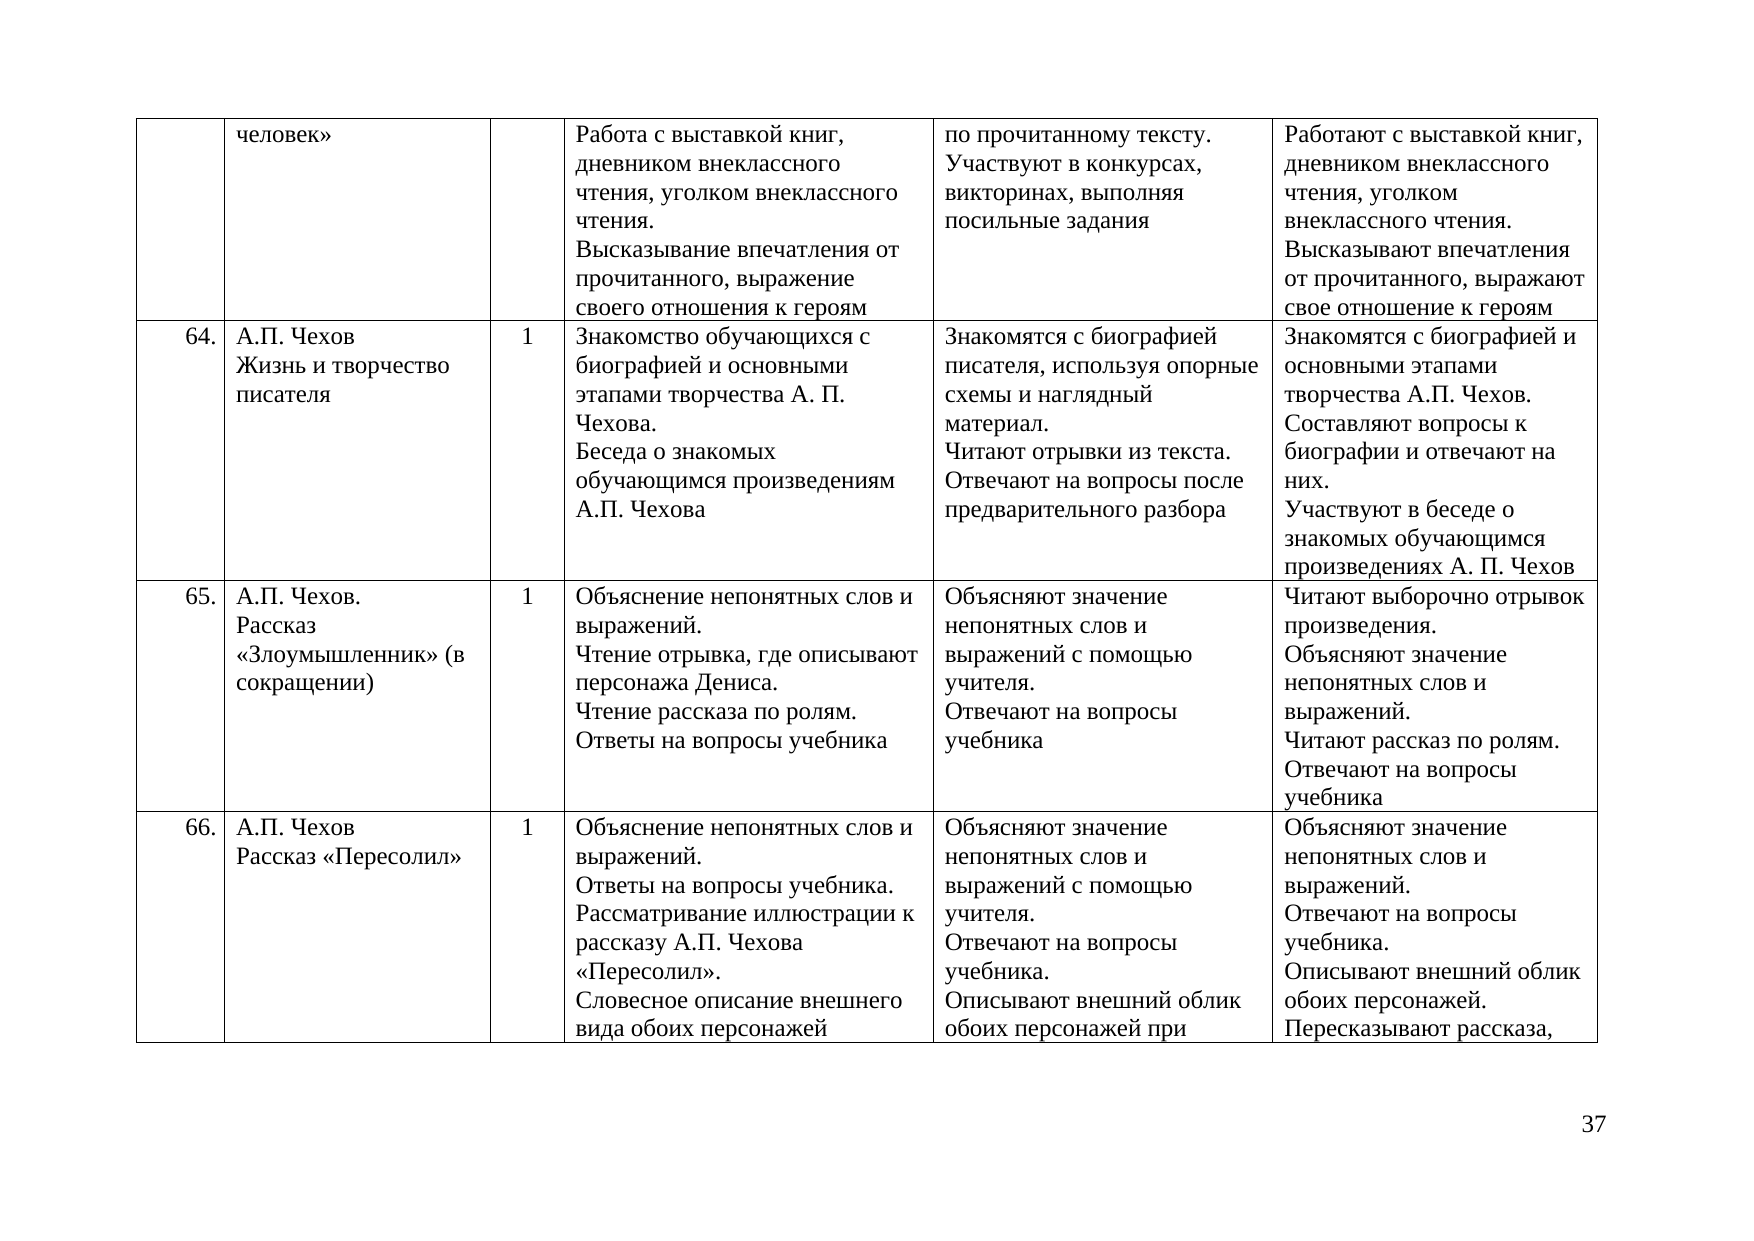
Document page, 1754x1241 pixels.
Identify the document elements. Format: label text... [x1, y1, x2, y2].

table_cell [137, 321, 224, 580]
table_cell Объяснение непонятных слов и выражений. Чтение отрывка, где описывают персонажа Дениса. Чтение рассказа по ролям. Ответы на вопросы учебника [565, 581, 933, 811]
table_cell А.П. Чехов. Рассказ «Злоумышленник» (в сокращении) [225, 581, 490, 811]
table_cell 1 [491, 581, 564, 811]
table_cell Знакомятся с биографией писателя, используя опорные схемы и наглядный материал. Читают отрывки из текста. Отвечают на вопросы после предварительного разбора [934, 321, 1272, 580]
table_cell 1 [491, 812, 564, 1042]
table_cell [225, 119, 490, 320]
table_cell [1273, 812, 1597, 1042]
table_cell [565, 119, 933, 320]
table_cell Знакомятся с биографией и основными этапами творчества А.П. Чехов. Составляют вопросы к биографии и отвечают на них. Участвуют в беседе о знакомых обучающимся произведениях А. П. Чехов [1273, 321, 1597, 580]
table_cell А.П. Чехов Жизнь и творчество писателя [225, 321, 490, 580]
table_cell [934, 119, 1272, 320]
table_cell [565, 812, 933, 1042]
table_cell [137, 812, 224, 1042]
table_cell Объясняют значение непонятных слов и выражений с помощью учителя. Отвечают на вопросы учебника [934, 581, 1272, 811]
table_cell Знакомство обучающихся с биографией и основными этапами творчества А. П. Чехова. Беседа о знакомых обучающимся произведениям А.П. Чехова [565, 321, 933, 580]
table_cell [225, 812, 490, 1042]
table_cell 1 [491, 321, 564, 580]
table_cell Читают выборочно отрывок произведения. Объясняют значение непонятных слов и выражений. Читают рассказ по ролям. Отвечают на вопросы учебника [1273, 581, 1597, 811]
table_cell [137, 119, 224, 320]
table_cell [137, 581, 224, 811]
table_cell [934, 812, 1272, 1042]
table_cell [1273, 119, 1597, 320]
table_cell 1 [491, 119, 564, 320]
